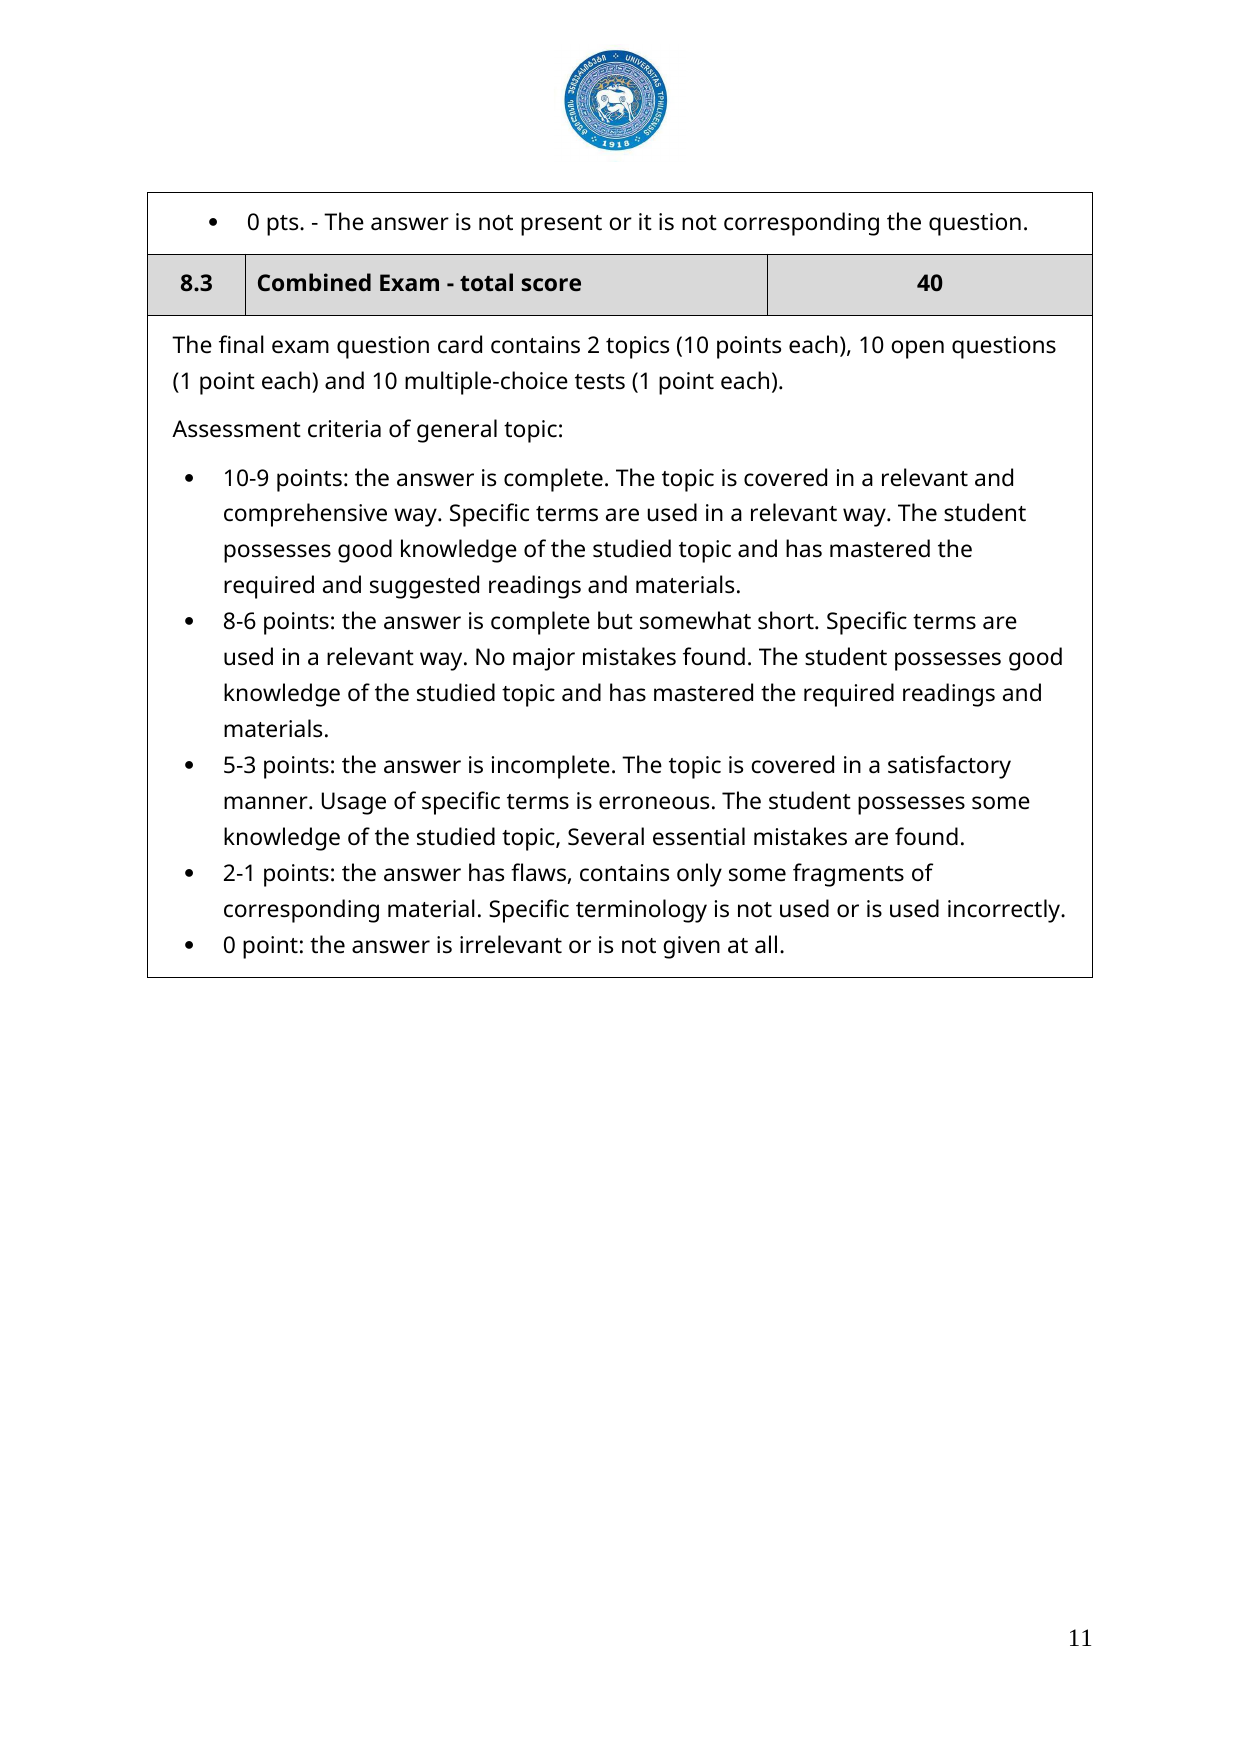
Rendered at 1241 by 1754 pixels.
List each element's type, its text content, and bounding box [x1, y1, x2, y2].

table_cell 8.3 [148, 255, 245, 315]
table_cell Combined Exam - total score [246, 255, 767, 315]
table_cell 40 [768, 255, 1092, 315]
picture [553, 44, 687, 162]
table_cell The final exam question card contains 2 topics (10 points each), 10 open questions (1 point each) and 10 multiple-choice tests (1 point each). Assessment criteria of general topic: 10-9 points: the answer is complete. The topic is covered in a relevant and comprehensive way. Specific terms are used in a relevant way. The student possesses good knowledge of the studied topic and has mastered the required and suggested readings and materials. 8-6 points: the answer is complete but somewhat short. Specific terms are used in a relevant way. No major mistakes found. The student possesses good knowledge of the studied topic and has mastered the required readings and materials. 5-3 points: the answer is incomplete. The topic is covered in a satisfactory manner. Usage of specific terms is erroneous. The student possesses some knowledge of the studied topic, Several essential mistakes are found. 2-1 points: the answer has flaws, contains only some fragments of corresponding material. Specific terminology is not used or is used incorrectly. 0 point: the answer is irrelevant or is not given at all. [148, 316, 1092, 977]
